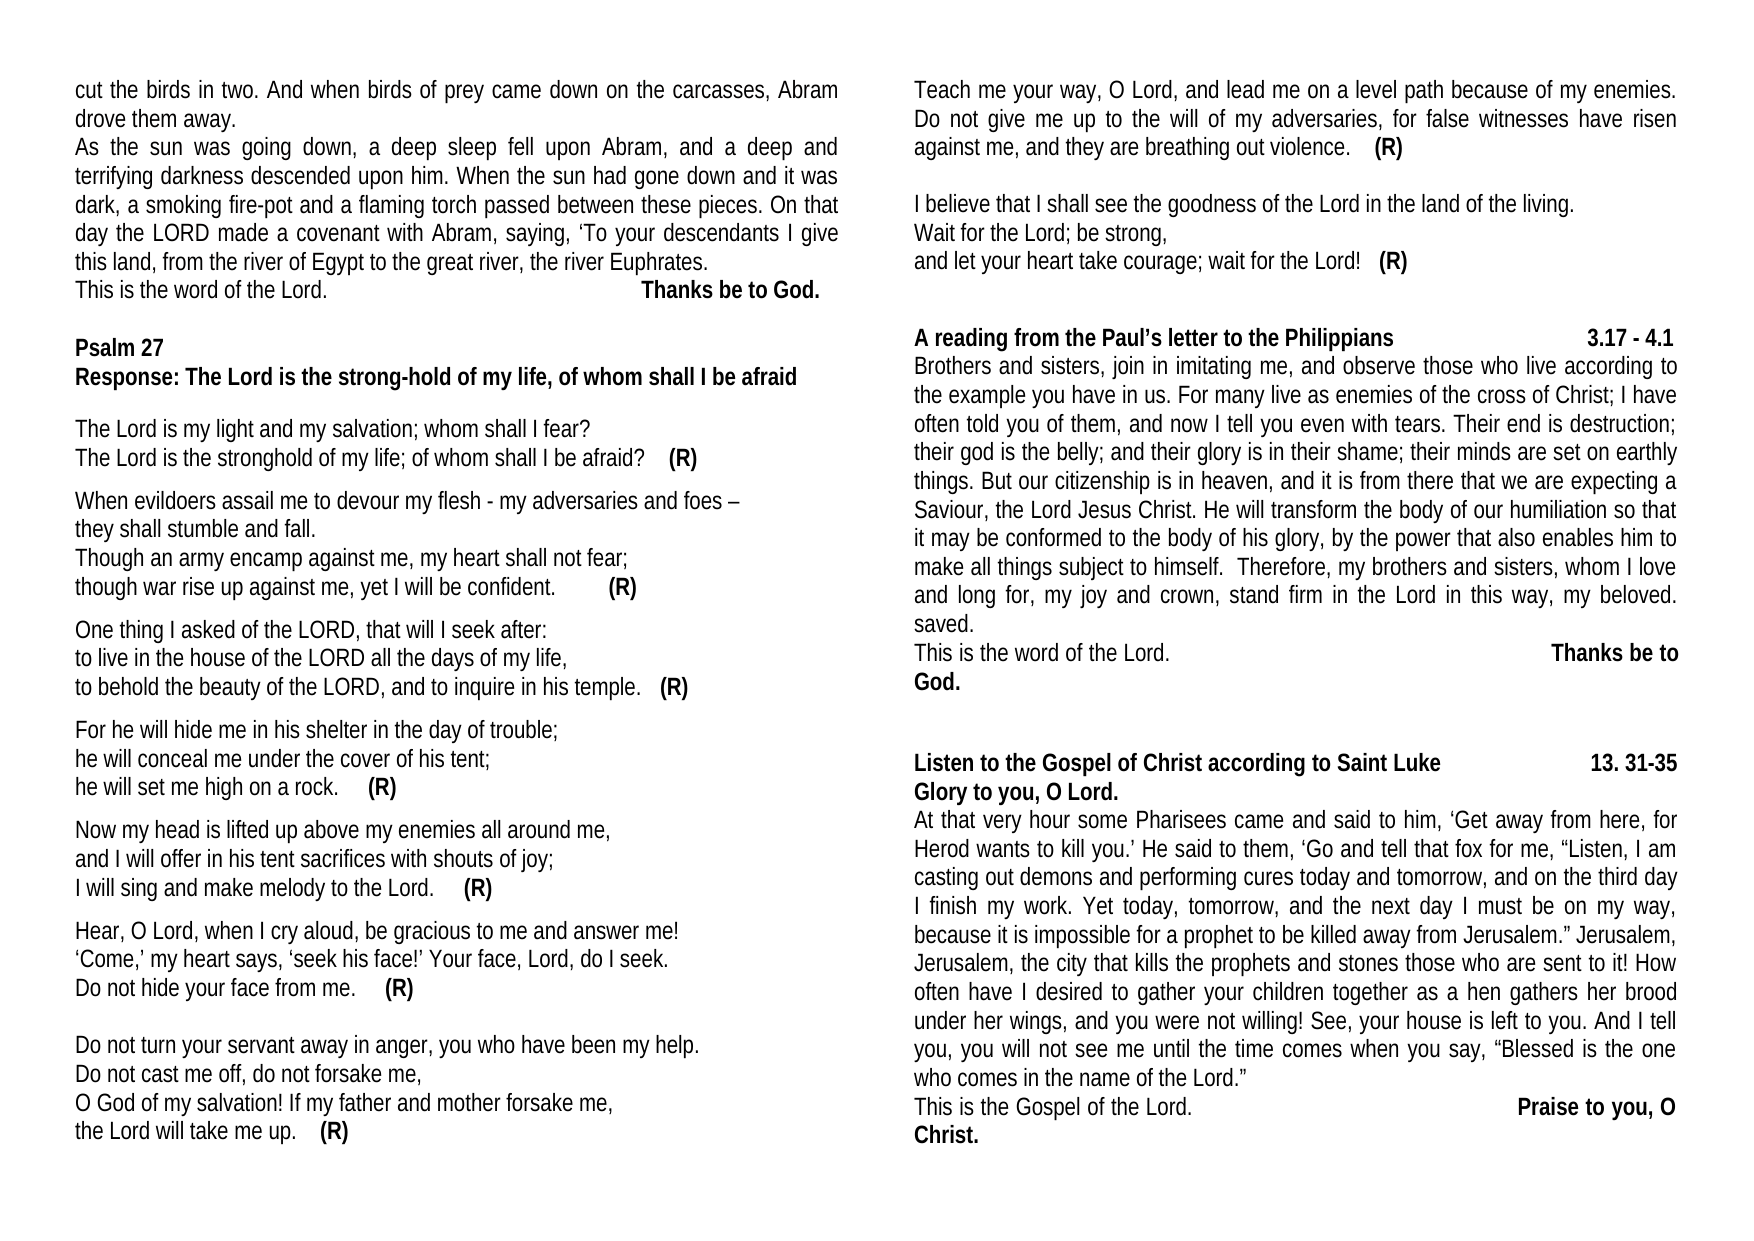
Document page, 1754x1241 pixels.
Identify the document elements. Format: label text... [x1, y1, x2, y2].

text Teach me your way, O Lord, and lead me on a level path because of my enemies. Do not give me up to the will of my adversaries, for false witnesses have risen against me, and they are breathing out violence. (R) [914, 75, 1679, 161]
text he will conceal me under the cover of his tent; [75, 744, 840, 772]
text Response: The Lord is the strong-hold of my life, of whom shall I be afraid [75, 362, 840, 390]
text For he will hide me in his shelter in the day of trouble; [75, 715, 840, 744]
text he will set me high on a rock. (R) [75, 772, 840, 801]
text At that very hour some Pharisees came and said to him, ‘Get away from here, for Herod wants to kill you.’ He said to them, ‘Go and tell that fox for me, “Listen, I am casting out demons and performing cures today and tomorrow, and on the third day I finish my work. Yet today, tomorrow, and the next day I must be on my way, because it is impossible for a prophet to be killed away from Jerusalem.” Jerusalem, Jerusalem, the city that kills the prophets and stones those who are sent to it! How often have I desired to gather your children together as a hen gathers her brood under her wings, and you were not willing! See, your house is left to you. And I tell you, you will not see me until the time comes when you say, “Blessed is the one who comes in the name of the Lord.” [914, 805, 1679, 1092]
text I will sing and make melody to the Lord. (R) [75, 873, 840, 901]
text Do not cast me off, do not forsake me, [75, 1059, 840, 1088]
text Hear, O Lord, when I cry aloud, be gracious to me and answer me! [75, 916, 840, 944]
text and I will offer in his tent sacrifices with shouts of joy; [75, 844, 840, 873]
text though war rise up against me, yet I will be confident. (R) [75, 572, 840, 600]
text Do not hide your face from me. (R) [75, 973, 840, 1002]
text The Lord is my light and my salvation; whom shall I fear? [75, 414, 840, 443]
text O God of my salvation! If my father and mother forsake me, [75, 1088, 840, 1116]
text ‘Come,’ my heart says, ‘seek his face!’ Your face, Lord, do I seek. [75, 944, 840, 973]
text One thing I asked of the LORD, that will I seek after: [75, 615, 840, 643]
text When evildoers assail me to devour my flesh - my adversaries and foes – [75, 486, 840, 514]
text to behold the beauty of the LORD, and to inquire in his temple. (R) [75, 672, 840, 701]
text The Lord is the stronghold of my life; of whom shall I be afraid? (R) [75, 443, 840, 471]
text This is the Gospel of the Lord. Praise to you, O Christ. [914, 1092, 1679, 1149]
text Brothers and sisters, join in imitating me, and observe those who live according to the example you have in us. For many live as enemies of the cross of Christ; I have often told you of them, and now I tell you even with tears. Their end is destruction; their god is the belly; and their glory is in their shame; their minds are set on earthly things. But our citizenship is in heaven, and it is from there that we are expecting a Saviour, the Lord Jesus Christ. He will transform the body of our humiliation so that it may be conformed to the body of his glory, by the power that also enables him to make all things subject to himself. Therefore, my brothers and sisters, whom I love and long for, my joy and crown, stand firm in the Lord in this way, my beloved. saved. [914, 351, 1679, 638]
text This is the word of the Lord. Thanks be to God. [75, 276, 840, 304]
text I believe that I shall see the goodness of the Lord in the land of the living. [914, 189, 1679, 218]
text the Lord will take me up. (R) [75, 1116, 840, 1145]
text A reading from the Paul’s letter to the Philippians 3.17 - 4.1 [914, 323, 1679, 351]
text Listen to the Gospel of Christ according to Saint Luke 13. 31-35 Glory to you, O Lord. [914, 748, 1679, 805]
text to live in the house of the LORD all the days of my life, [75, 643, 840, 672]
text Though an army encamp against me, my heart shall not fear; [75, 543, 840, 572]
text Wait for the Lord; be strong, [914, 218, 1679, 246]
text Do not turn your servant away in anger, you who have been my help. [75, 1030, 840, 1059]
text As the sun was going down, a deep sleep fell upon Abram, and a deep and terrifying darkness descended upon him. When the sun had gone down and it was dark, a smoking fire-pot and a flaming torch passed between these pieces. On that day the LORD made a covenant with Abram, saying, ‘To your descendants I give this land, from the river of Egypt to the great river, the river Euphrates. [75, 132, 840, 276]
text they shall stumble and fall. [75, 514, 840, 543]
text Now my head is lifted up above my enemies all around me, [75, 815, 840, 844]
text This is the word of the Lord. Thanks be to God. [914, 638, 1679, 695]
text Psalm 27 [75, 333, 840, 362]
text and let your heart take courage; wait for the Lord! (R) [914, 246, 1679, 275]
